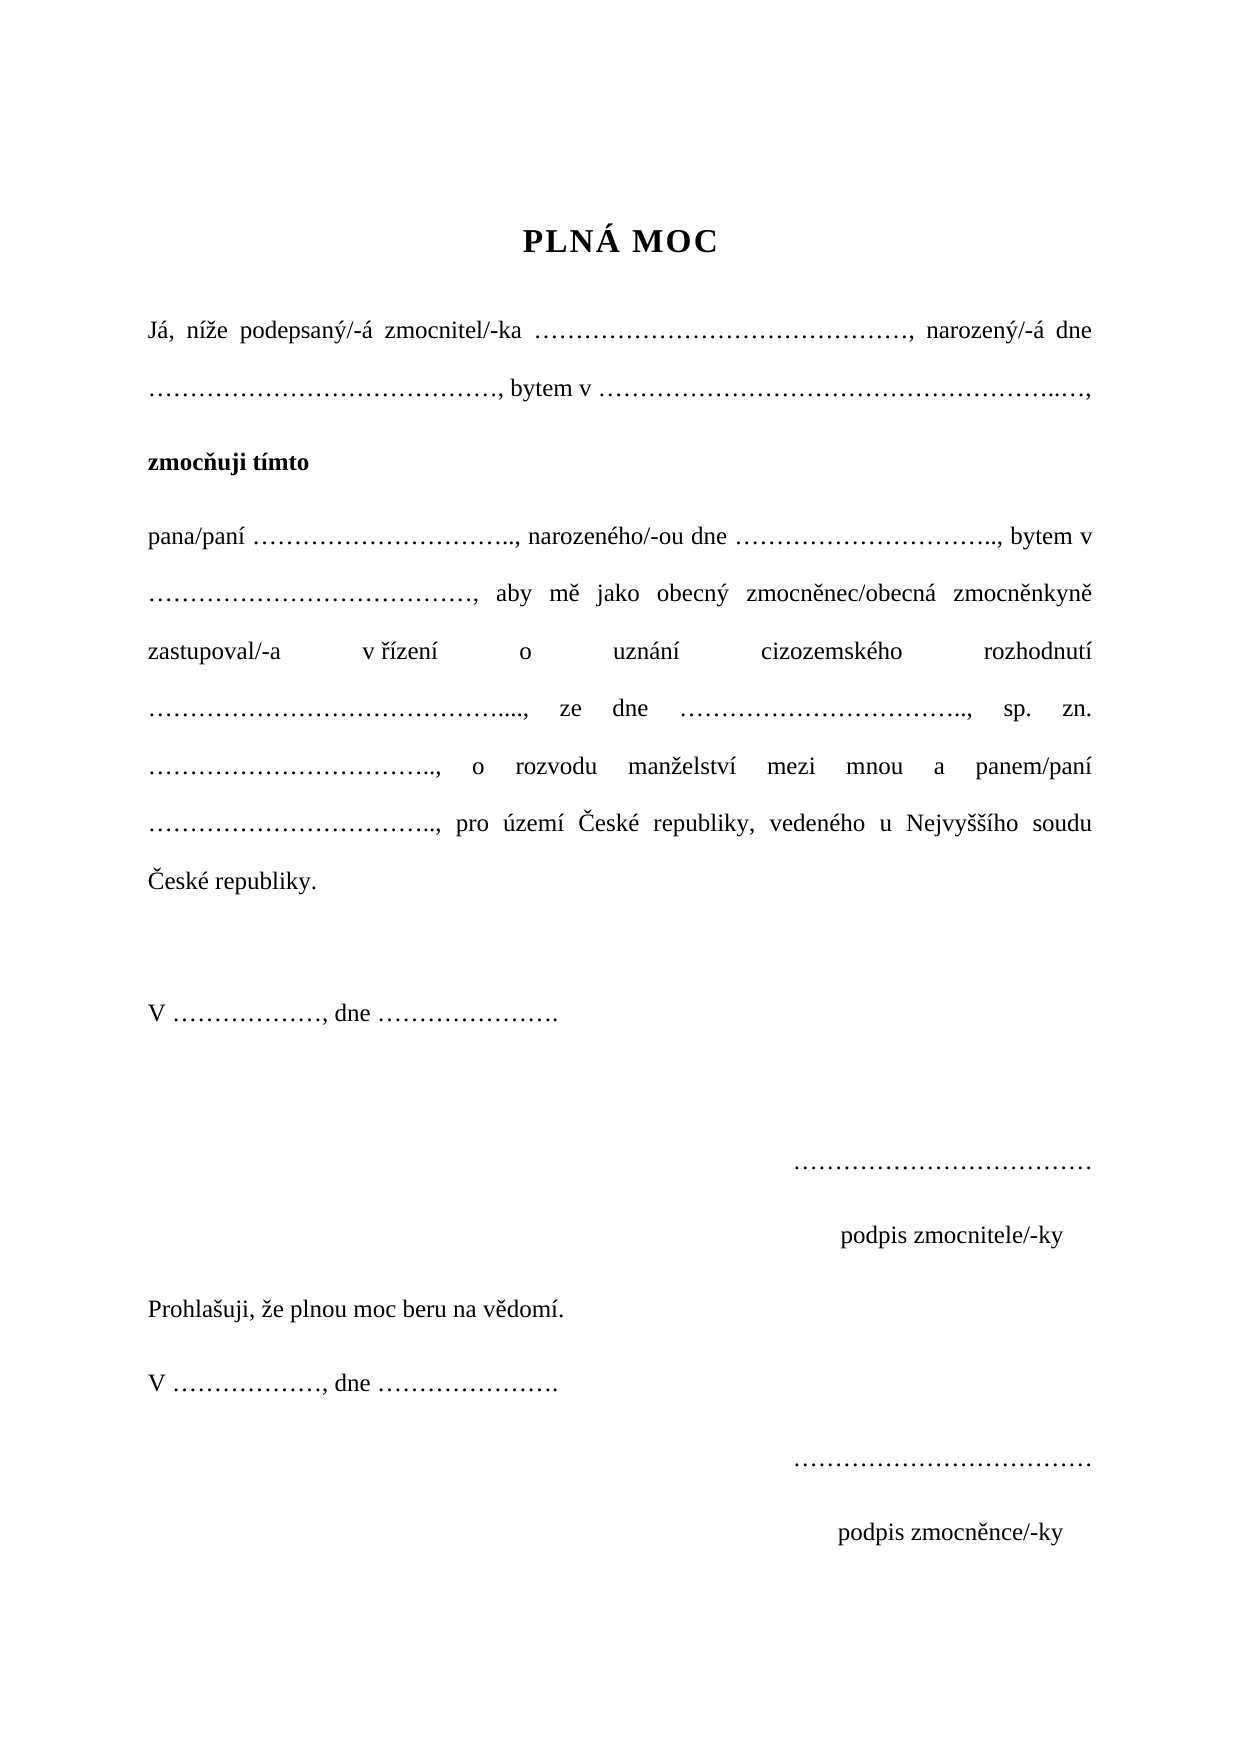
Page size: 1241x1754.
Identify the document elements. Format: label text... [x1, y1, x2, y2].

text PLNÁ MOC [148, 222, 1093, 260]
text zmocňuji tímto [148, 447, 1093, 476]
text ……………………………… [148, 1443, 1093, 1471]
text V ………………, dne …………………. [148, 998, 1093, 1026]
text pana/paní ………………………….., narozeného/-ou dne ………………………….., bytem v …………………………………, aby mě jako obecný zmocněnec/obecná zmocněnkyně zastupoval/-a v řízení o uznání cizozemského rozhodnutí ……………………………………...., ze dne …………………………….., sp. zn. …………………………….., o rozvodu manželství mezi mnou a panem/paní …………………………….., pro území České republiky, vedeného u Nejvyššího soudu České republiky. [148, 521, 1093, 895]
text V ………………, dne …………………. [148, 1368, 1093, 1397]
text podpis zmocněnce/-ky [148, 1517, 1063, 1546]
text Prohlašuji, že plnou moc beru na vědomí. [148, 1294, 1063, 1323]
text ……………………………… [148, 1146, 1093, 1175]
text Já, níže podepsaný/-á zmocnitel/-ka ………………………………………, narozený/-á dne ……………………………………, bytem v ………………………………………………..…, [148, 315, 1093, 401]
text podpis zmocnitele/-ky [148, 1220, 1063, 1249]
